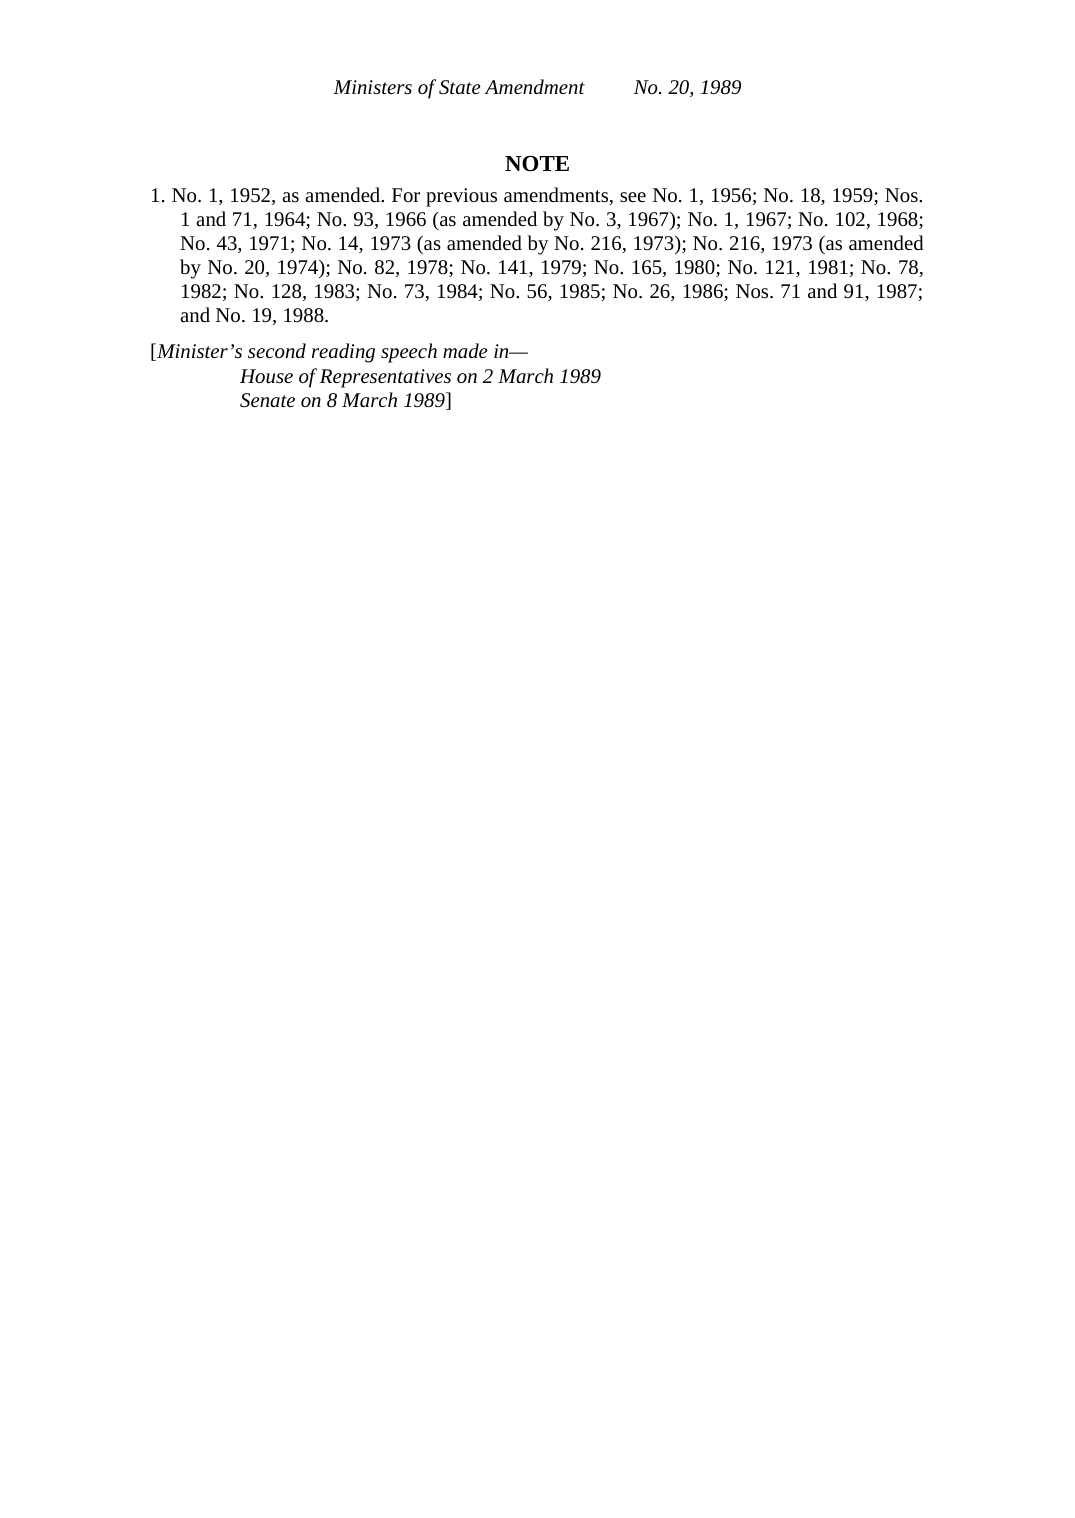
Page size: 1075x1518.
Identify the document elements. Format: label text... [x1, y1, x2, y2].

text [Minister’s second reading speech made in— [150, 339, 925, 363]
text 1. No. 1, 1952, as amended. For previous amendments, see No. 1, 1956; No. 18, 1959; Nos. 1 and 71, 1964; No. 93, 1966 (as amended by No. 3, 1967); No. 1, 1967; No. 102, 1968; No. 43, 1971; No. 14, 1973 (as amended by No. 216, 1973); No. 216, 1973 (as amended by No. 20, 1974); No. 82, 1978; No. 141, 1979; No. 165, 1980; No. 121, 1981; No. 78, 1982; No. 128, 1983; No. 73, 1984; No. 56, 1985; No. 26, 1986; Nos. 71 and 91, 1987; and No. 19, 1988. [150, 183, 925, 327]
text Senate on 8 March 1989] [240, 388, 925, 412]
text NOTE [150, 150, 925, 176]
text House of Representatives on 2 March 1989 [240, 363, 925, 388]
